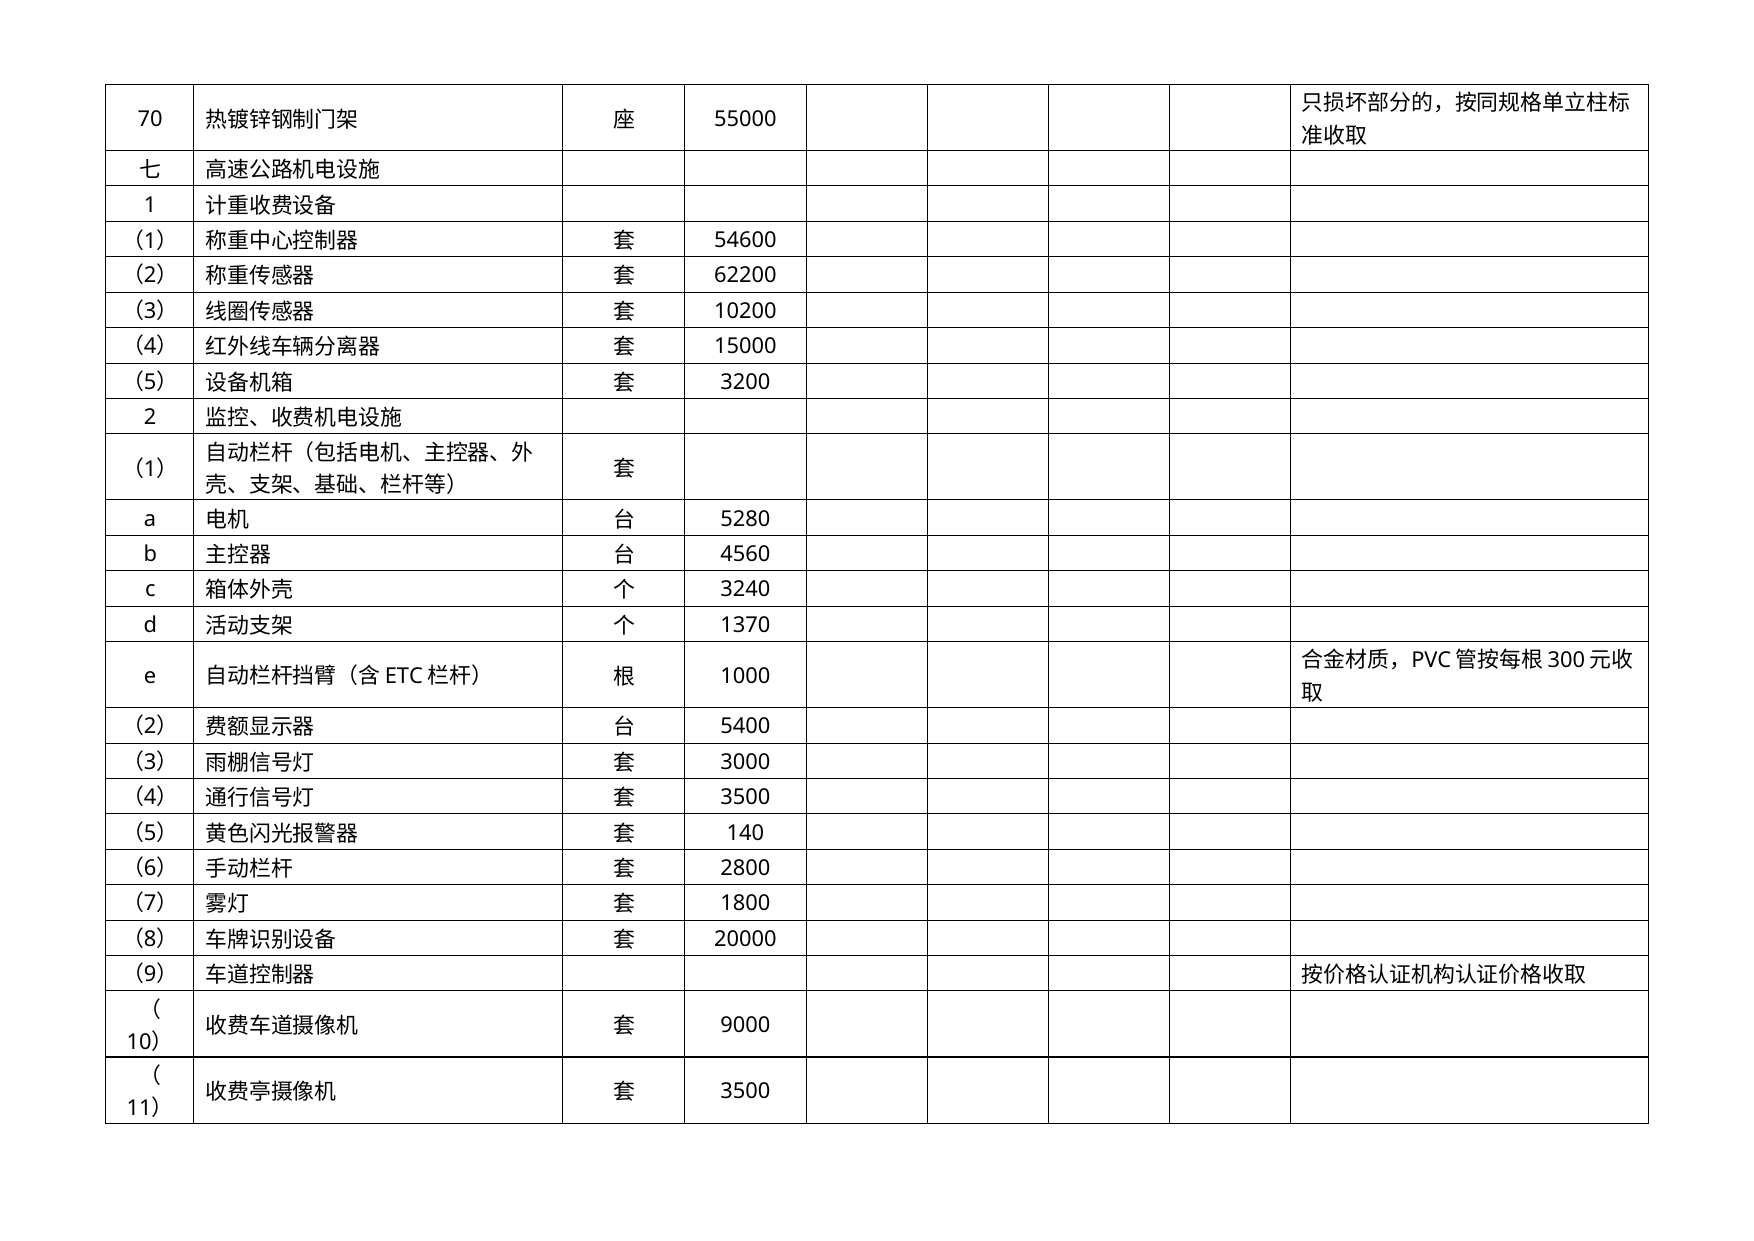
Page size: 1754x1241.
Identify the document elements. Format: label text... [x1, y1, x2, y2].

table_cell [1291, 921, 1648, 955]
table_cell [1291, 364, 1648, 398]
table_cell 1370 [685, 607, 806, 641]
table_cell [928, 500, 1048, 535]
table_cell 雨棚信号灯 [194, 744, 562, 778]
table_cell b [106, 536, 193, 570]
table_cell [1170, 500, 1290, 535]
table_cell 箱体外壳 [194, 571, 562, 606]
table_cell 54600 [685, 222, 806, 256]
table_cell [1170, 571, 1290, 606]
table_cell 根 [563, 642, 684, 707]
table_cell [1291, 257, 1648, 292]
table_cell [807, 434, 927, 499]
table_cell [563, 956, 684, 990]
table_cell [1049, 708, 1169, 742]
table_cell [1049, 536, 1169, 570]
table_cell [1170, 85, 1290, 150]
table_cell 热镀锌钢制门架 [194, 85, 562, 150]
table_cell [1049, 293, 1169, 327]
table_cell 计重收费设备 [194, 186, 562, 221]
table_cell [1049, 571, 1169, 606]
table_cell [807, 293, 927, 327]
table_cell a [106, 500, 193, 535]
table_cell 套 [563, 1058, 684, 1122]
table_cell [1049, 885, 1169, 919]
table_cell 套 [563, 744, 684, 778]
table_cell 车牌识别设备 [194, 921, 562, 955]
table_cell 只损坏部分的，按同规格单立柱标准收取 [1291, 85, 1648, 150]
table_cell [563, 186, 684, 221]
table_cell 活动支架 [194, 607, 562, 641]
table_cell [928, 257, 1048, 292]
table_cell [1049, 257, 1169, 292]
table_cell [928, 956, 1048, 990]
table_cell 套 [563, 293, 684, 327]
table_cell d [106, 607, 193, 641]
table_cell [1049, 85, 1169, 150]
table_cell [1170, 536, 1290, 570]
table_cell [1291, 1058, 1648, 1122]
table_cell [1291, 991, 1648, 1056]
table_cell 70 [106, 85, 193, 150]
table_cell [1170, 744, 1290, 778]
table_cell [807, 500, 927, 535]
table_cell 高速公路机电设施 [194, 151, 562, 185]
table_cell [928, 399, 1048, 433]
table_cell 10200 [685, 293, 806, 327]
table_cell [928, 186, 1048, 221]
table_cell 个 [563, 607, 684, 641]
table_cell 黄色闪光报警器 [194, 814, 562, 849]
table_cell 台 [563, 708, 684, 742]
table_cell [1049, 850, 1169, 884]
table_cell [928, 607, 1048, 641]
table_cell [1170, 885, 1290, 919]
table_cell （1） [106, 222, 193, 256]
table_cell [1049, 779, 1169, 813]
table_cell [1291, 607, 1648, 641]
table_cell [1049, 744, 1169, 778]
table_cell [685, 434, 806, 499]
table_cell [1291, 151, 1648, 185]
table_cell [1291, 536, 1648, 570]
table_cell [1291, 779, 1648, 813]
table_cell [1291, 708, 1648, 742]
table_cell [928, 328, 1048, 362]
table_cell [807, 328, 927, 362]
table_cell [807, 257, 927, 292]
table_cell 套 [563, 434, 684, 499]
table_cell [807, 744, 927, 778]
table_cell 通行信号灯 [194, 779, 562, 813]
table_cell [1170, 1058, 1290, 1122]
table_cell （5） [106, 364, 193, 398]
table_cell 按价格认证机构认证价格收取 [1291, 956, 1648, 990]
table_cell [928, 85, 1048, 150]
table_cell （8） [106, 921, 193, 955]
table_cell [685, 151, 806, 185]
table_cell [1170, 779, 1290, 813]
table_cell [1291, 222, 1648, 256]
table_cell [807, 222, 927, 256]
table_cell [1170, 293, 1290, 327]
table_cell [928, 744, 1048, 778]
table_cell 15000 [685, 328, 806, 362]
table_cell [928, 850, 1048, 884]
table_cell c [106, 571, 193, 606]
table_cell [807, 708, 927, 742]
table_cell 2800 [685, 850, 806, 884]
table_cell [1049, 607, 1169, 641]
table_cell [563, 399, 684, 433]
table_cell 台 [563, 536, 684, 570]
table_cell [1170, 921, 1290, 955]
table_cell [928, 708, 1048, 742]
table_cell （3） [106, 744, 193, 778]
table_cell [807, 364, 927, 398]
table_cell [807, 814, 927, 849]
table_cell [928, 642, 1048, 707]
table_cell [807, 642, 927, 707]
table_cell e [106, 642, 193, 707]
table_cell [807, 85, 927, 150]
table_cell [807, 850, 927, 884]
table_cell [1291, 814, 1648, 849]
table_cell （2） [106, 708, 193, 742]
table_cell [1049, 991, 1169, 1056]
table_cell （5） [106, 814, 193, 849]
table_cell [1291, 293, 1648, 327]
table_cell 3240 [685, 571, 806, 606]
table_cell （6） [106, 850, 193, 884]
table_cell [807, 956, 927, 990]
table_cell [807, 399, 927, 433]
table_cell [1049, 1058, 1169, 1122]
table_cell 套 [563, 991, 684, 1056]
table_cell [685, 186, 806, 221]
table_cell 红外线车辆分离器 [194, 328, 562, 362]
table_cell 套 [563, 850, 684, 884]
table_cell （10） [106, 991, 193, 1056]
table_cell 5400 [685, 708, 806, 742]
table_cell （11） [106, 1058, 193, 1122]
table_cell 雾灯 [194, 885, 562, 919]
table_cell [1170, 607, 1290, 641]
table_cell [1170, 642, 1290, 707]
table_cell [685, 956, 806, 990]
table_cell [807, 571, 927, 606]
table_cell [1170, 257, 1290, 292]
table_cell [1291, 434, 1648, 499]
table_cell 监控、收费机电设施 [194, 399, 562, 433]
table_cell [1049, 814, 1169, 849]
table_cell 称重传感器 [194, 257, 562, 292]
table_cell [1170, 151, 1290, 185]
table_cell [1049, 186, 1169, 221]
table_cell [1049, 956, 1169, 990]
table_cell [928, 779, 1048, 813]
table_cell 合金材质，PVC管按每根300元收取 [1291, 642, 1648, 707]
table_cell [807, 536, 927, 570]
table_cell [928, 1058, 1048, 1122]
table_cell （3） [106, 293, 193, 327]
table_cell 套 [563, 921, 684, 955]
table_cell （4） [106, 779, 193, 813]
table_cell [1170, 991, 1290, 1056]
table_cell 9000 [685, 991, 806, 1056]
table_cell （7） [106, 885, 193, 919]
table_cell [1291, 500, 1648, 535]
table_cell [928, 814, 1048, 849]
table_cell [1170, 708, 1290, 742]
table_cell [807, 885, 927, 919]
table_cell 座 [563, 85, 684, 150]
table_cell 七 [106, 151, 193, 185]
table_cell 20000 [685, 921, 806, 955]
table_cell [1291, 399, 1648, 433]
table_cell [928, 364, 1048, 398]
table_cell [1291, 744, 1648, 778]
table_cell [1170, 364, 1290, 398]
table_cell [1049, 364, 1169, 398]
table_cell 个 [563, 571, 684, 606]
table_cell 套 [563, 328, 684, 362]
table_cell [1049, 434, 1169, 499]
table_cell 1800 [685, 885, 806, 919]
table_cell 套 [563, 222, 684, 256]
table_cell 套 [563, 779, 684, 813]
table_cell 3500 [685, 1058, 806, 1122]
table_cell 55000 [685, 85, 806, 150]
table_cell [1291, 571, 1648, 606]
table_cell 线圈传感器 [194, 293, 562, 327]
table_cell [1291, 186, 1648, 221]
table_cell 自动栏杆（包括电机、主控器、外壳、支架、基础、栏杆等） [194, 434, 562, 499]
table_cell 收费亭摄像机 [194, 1058, 562, 1122]
table_cell [1291, 850, 1648, 884]
table_cell （4） [106, 328, 193, 362]
table_cell 主控器 [194, 536, 562, 570]
table_cell 62200 [685, 257, 806, 292]
table_cell （2） [106, 257, 193, 292]
table_cell 3000 [685, 744, 806, 778]
table_cell [1049, 921, 1169, 955]
table_cell [1170, 850, 1290, 884]
table_cell [1291, 328, 1648, 362]
table_cell 套 [563, 364, 684, 398]
table_cell （9） [106, 956, 193, 990]
table_cell [807, 1058, 927, 1122]
table_cell [1170, 434, 1290, 499]
table_cell [807, 779, 927, 813]
table_cell [1049, 328, 1169, 362]
table_cell 套 [563, 885, 684, 919]
table_cell [1291, 885, 1648, 919]
table_cell 套 [563, 814, 684, 849]
table_cell 台 [563, 500, 684, 535]
table_cell [807, 991, 927, 1056]
table_cell [928, 571, 1048, 606]
table_cell [1049, 151, 1169, 185]
table_cell [928, 536, 1048, 570]
table_cell [1170, 222, 1290, 256]
table_cell [563, 151, 684, 185]
table_cell 3200 [685, 364, 806, 398]
table_cell [928, 222, 1048, 256]
table_cell 140 [685, 814, 806, 849]
table_cell [807, 186, 927, 221]
table_cell [1170, 328, 1290, 362]
table_cell 设备机箱 [194, 364, 562, 398]
table_cell 电机 [194, 500, 562, 535]
table_cell [685, 399, 806, 433]
table_cell [1170, 186, 1290, 221]
table_cell （1） [106, 434, 193, 499]
table_cell 手动栏杆 [194, 850, 562, 884]
table_cell 费额显示器 [194, 708, 562, 742]
table_cell 2 [106, 399, 193, 433]
table_cell 5280 [685, 500, 806, 535]
table_cell [807, 921, 927, 955]
table_cell [928, 434, 1048, 499]
table_cell [807, 151, 927, 185]
table_cell [928, 885, 1048, 919]
table_cell 3500 [685, 779, 806, 813]
table_cell [928, 921, 1048, 955]
table_cell [807, 607, 927, 641]
table_cell [1049, 642, 1169, 707]
table_cell [1170, 956, 1290, 990]
table_cell 自动栏杆挡臂（含ETC栏杆） [194, 642, 562, 707]
table_cell 1000 [685, 642, 806, 707]
table_cell 4560 [685, 536, 806, 570]
table_cell [1049, 399, 1169, 433]
table_cell [1049, 500, 1169, 535]
table_cell [928, 293, 1048, 327]
table_cell 收费车道摄像机 [194, 991, 562, 1056]
table_cell [1170, 399, 1290, 433]
table_cell 称重中心控制器 [194, 222, 562, 256]
table_cell 车道控制器 [194, 956, 562, 990]
table_cell 套 [563, 257, 684, 292]
table_cell [1049, 222, 1169, 256]
table_cell [1170, 814, 1290, 849]
table_cell 1 [106, 186, 193, 221]
table_cell [928, 151, 1048, 185]
table_cell [928, 991, 1048, 1056]
